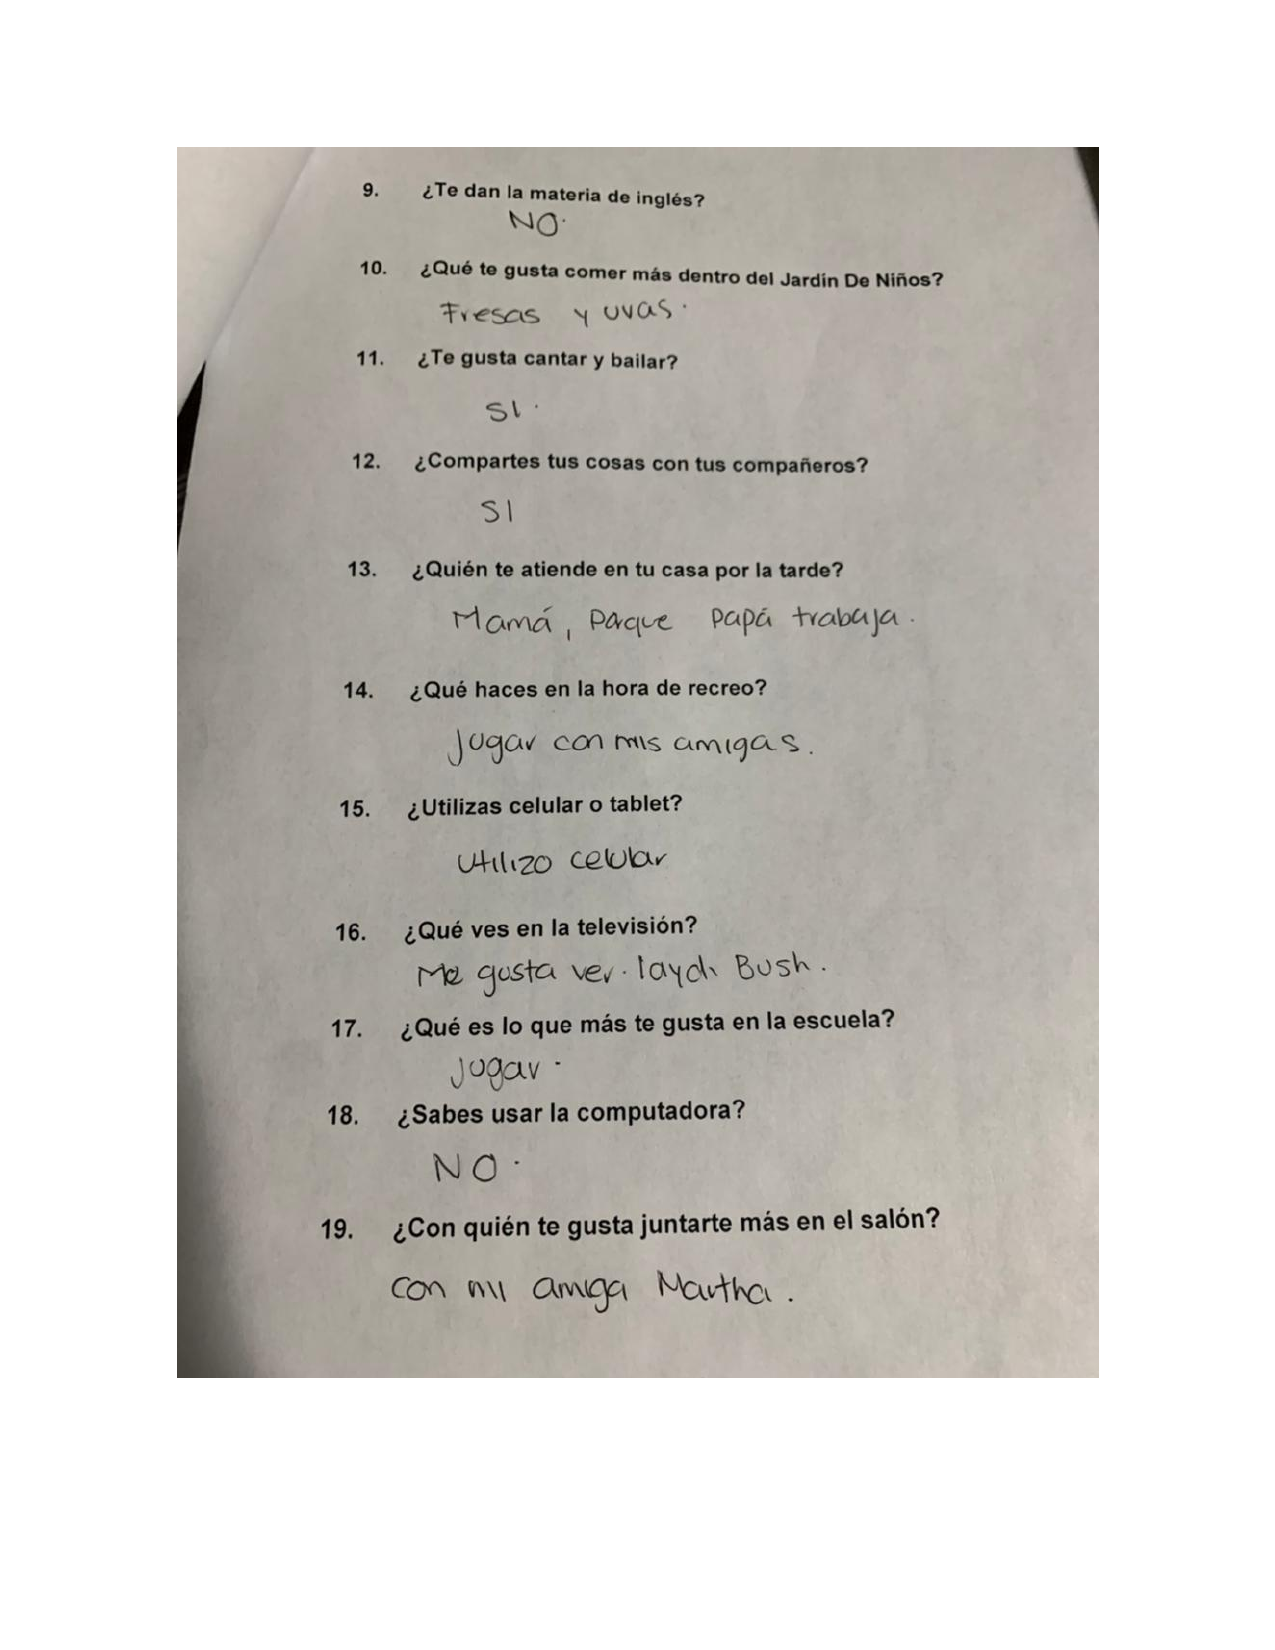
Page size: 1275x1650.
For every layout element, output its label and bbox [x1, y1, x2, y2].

picture [177, 147, 1099, 1378]
